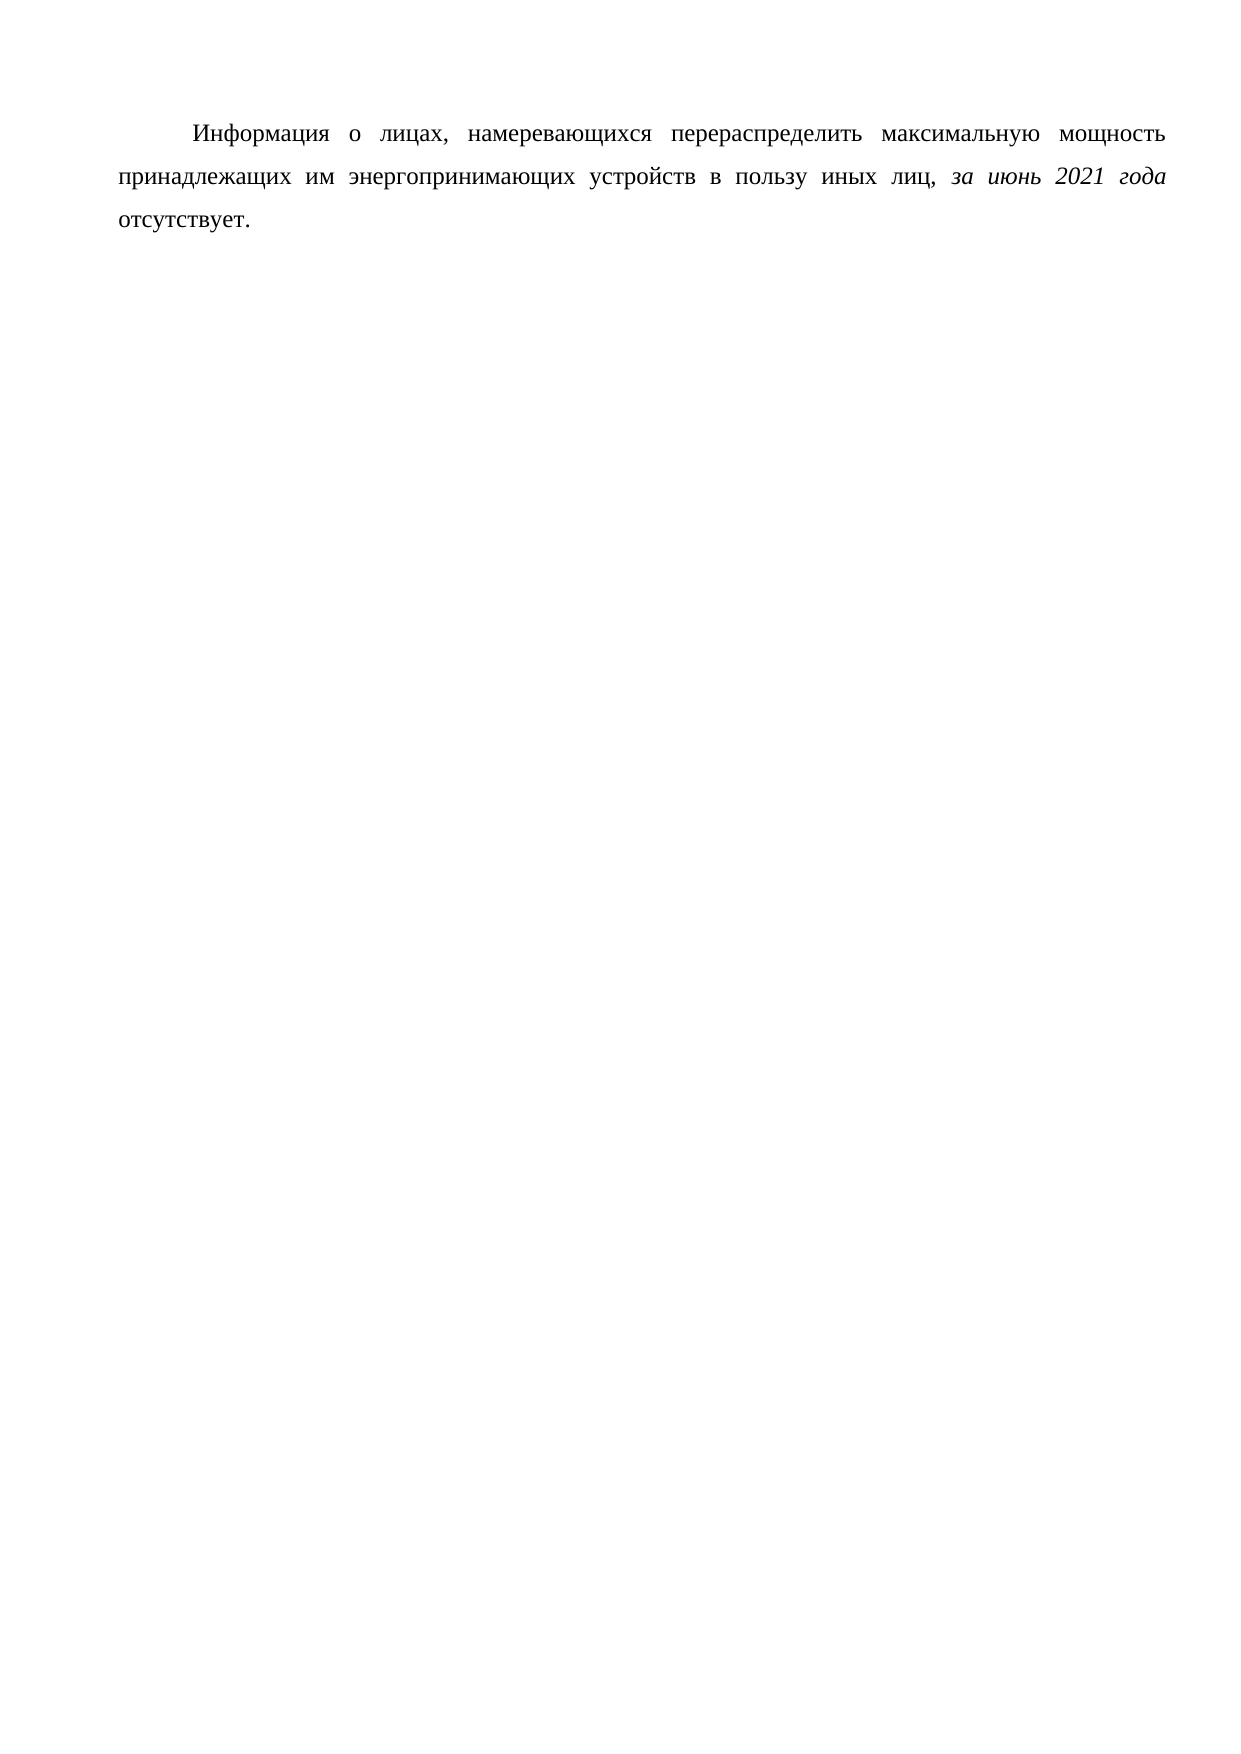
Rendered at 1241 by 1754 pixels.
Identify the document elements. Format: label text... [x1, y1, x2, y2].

text Информация о лицах, намеревающихся перераспределить максимальную мощность принадлежащих им энергопринимающих устройств в пользу иных лиц, за июнь 2021 года отсутствует. [118, 118, 1167, 233]
